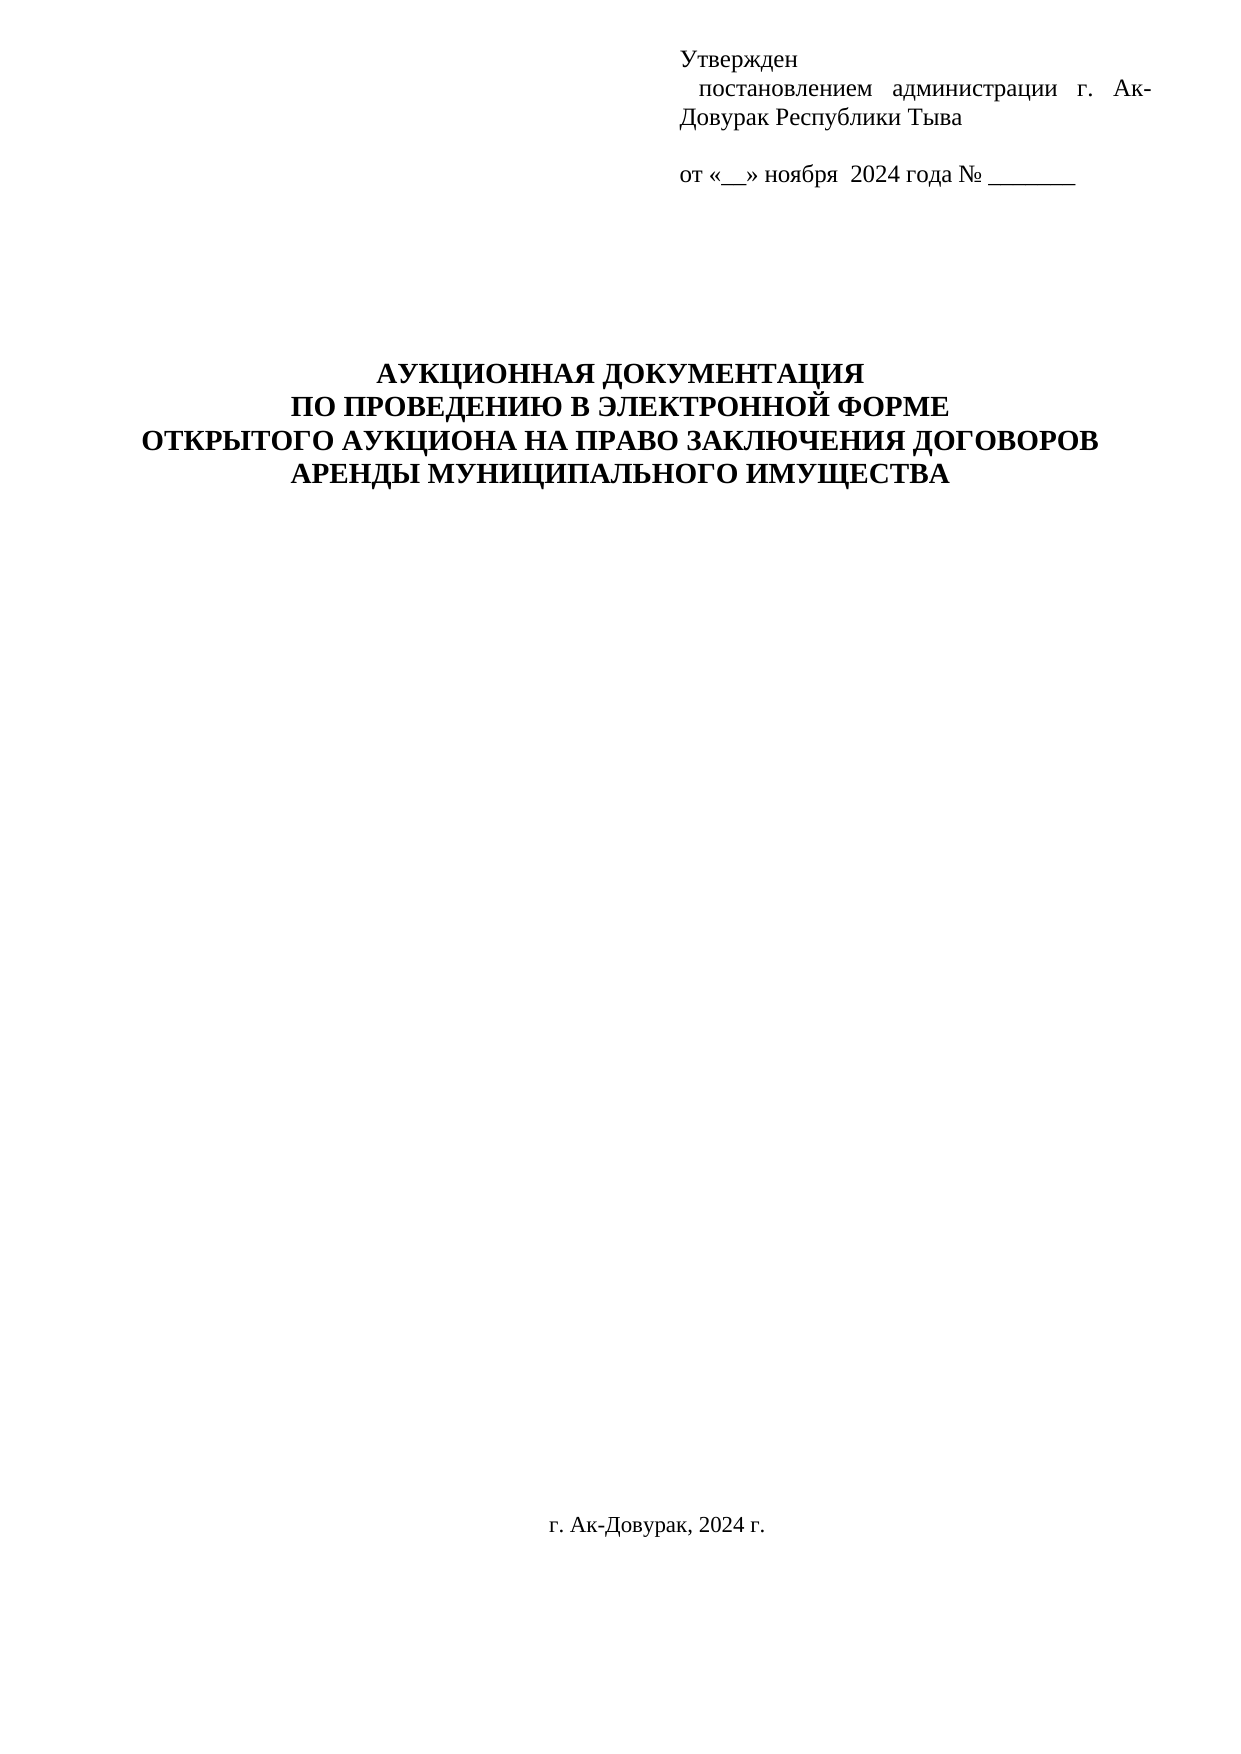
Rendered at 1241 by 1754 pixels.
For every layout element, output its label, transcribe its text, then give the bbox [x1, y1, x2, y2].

text АУКЦИОННАЯ документация [89, 356, 1152, 389]
text ОТКРЫТого аукциона на право заключения договоров [89, 423, 1152, 456]
text по проведению В ЭЛЕКТРОННОЙ ФОРМЕ [89, 389, 1152, 423]
text постановлением администрации г. Ак-Довурак Республики Тыва [679, 73, 1152, 131]
text от «__» ноября 2024 года № _______ [679, 159, 1152, 188]
text аренды муниципального ИМУЩЕСТВА [89, 456, 1152, 490]
text г. Ак-Довурак, 2024 г. [89, 1511, 1152, 1537]
text Утвержден [679, 44, 1152, 73]
